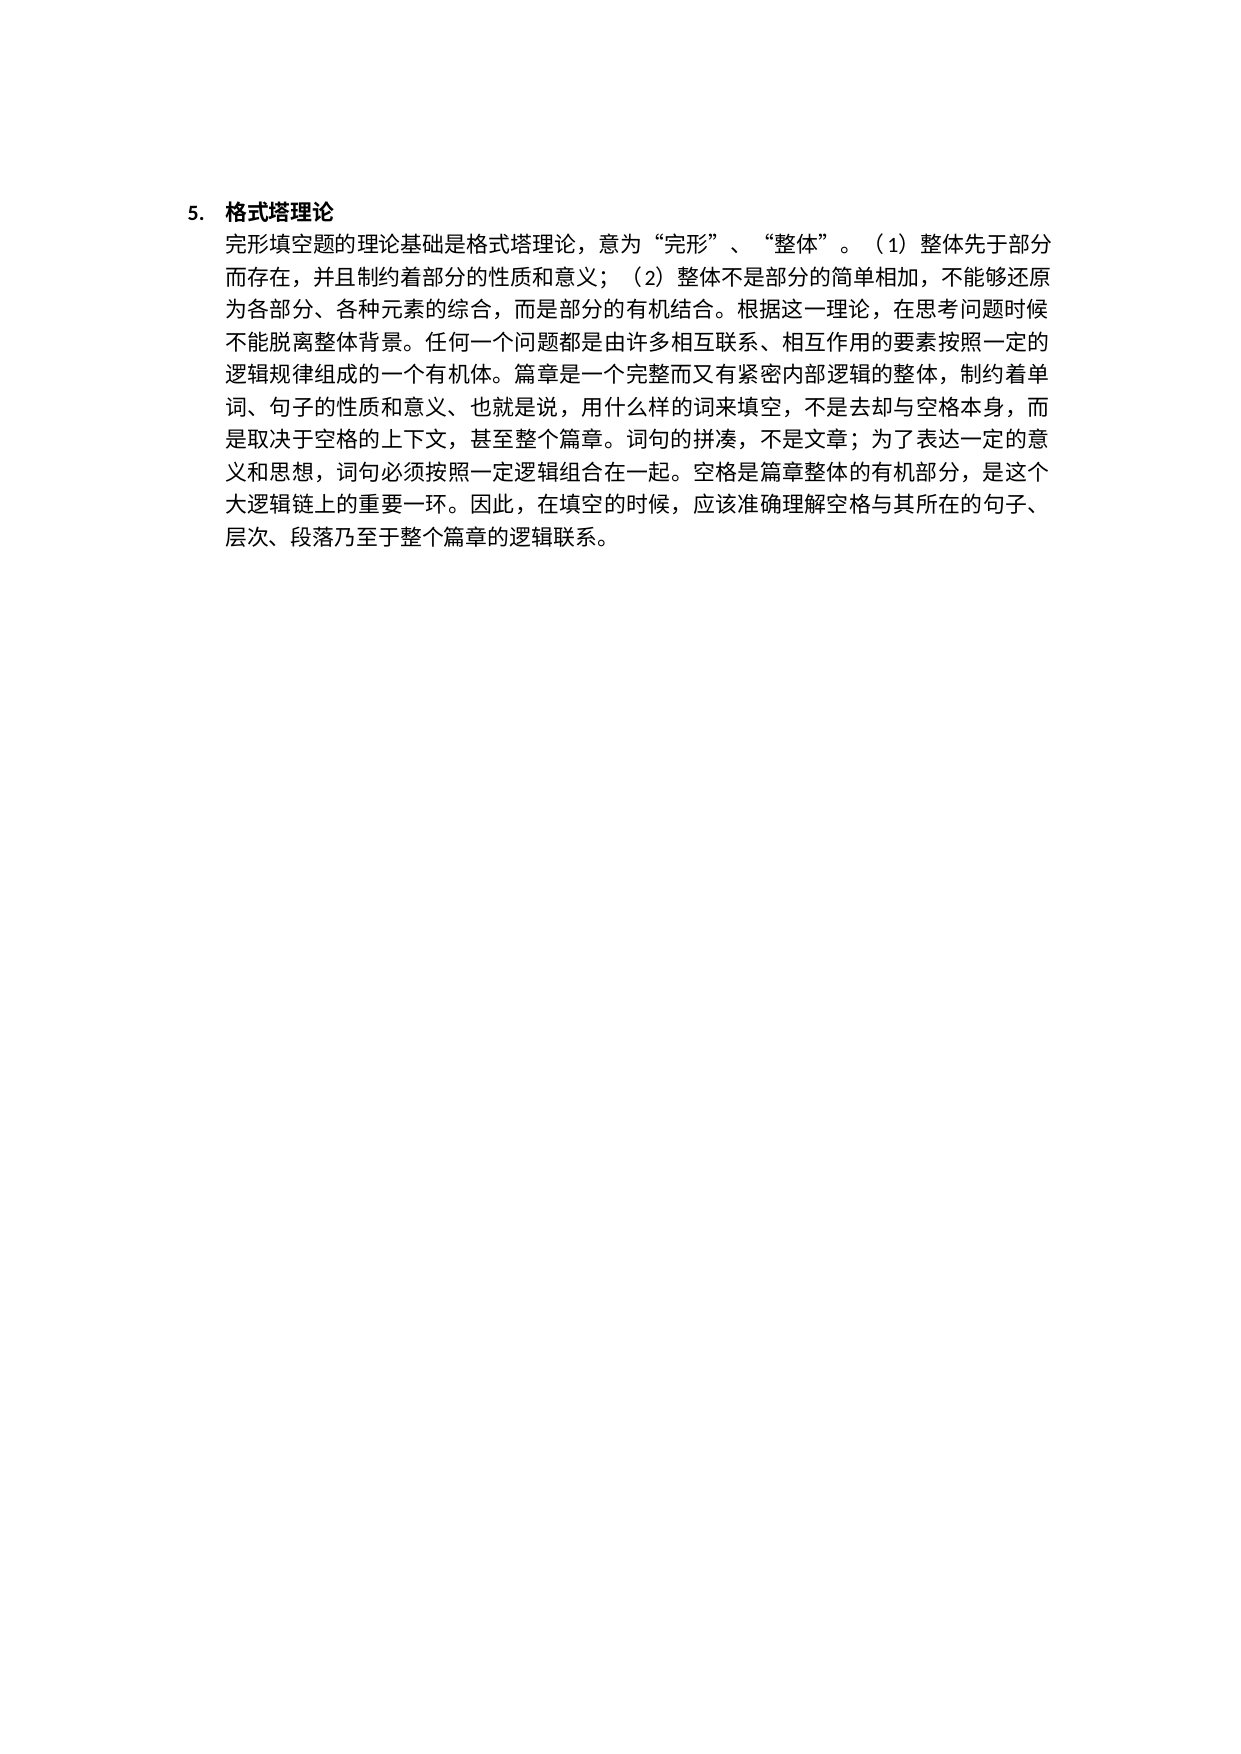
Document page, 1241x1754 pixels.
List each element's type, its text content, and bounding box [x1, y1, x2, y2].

list 格式塔理论 [187, 194, 1053, 227]
text 完形填空题的理论基础是格式塔理论，意为“完形”、“整体”。（1）整体先于部分而存在，并且制约着部分的性质和意义；（2）整体不是部分的简单相加，不能够还原为各部分、各种元素的综合，而是部分的有机结合。根据这一理论，在思考问题时候不能脱离整体背景。任何一个问题都是由许多相互联系、相互作用的要素按照一定的逻辑规律组成的一个有机体。篇章是一个完整而又有紧密内部逻辑的整体，制约着单词、句子的性质和意义、也就是说，用什么样的词来填空，不是去却与空格本身，而是取决于空格的上下文，甚至整个篇章。词句的拼凑，不是文章；为了表达一定的意义和思想，词句必须按照一定逻辑组合在一起。空格是篇章整体的有机部分，是这个大逻辑链上的重要一环。因此，在填空的时候，应该准确理解空格与其所在的句子、层次、段落乃至于整个篇章的逻辑联系。 [225, 227, 1053, 552]
